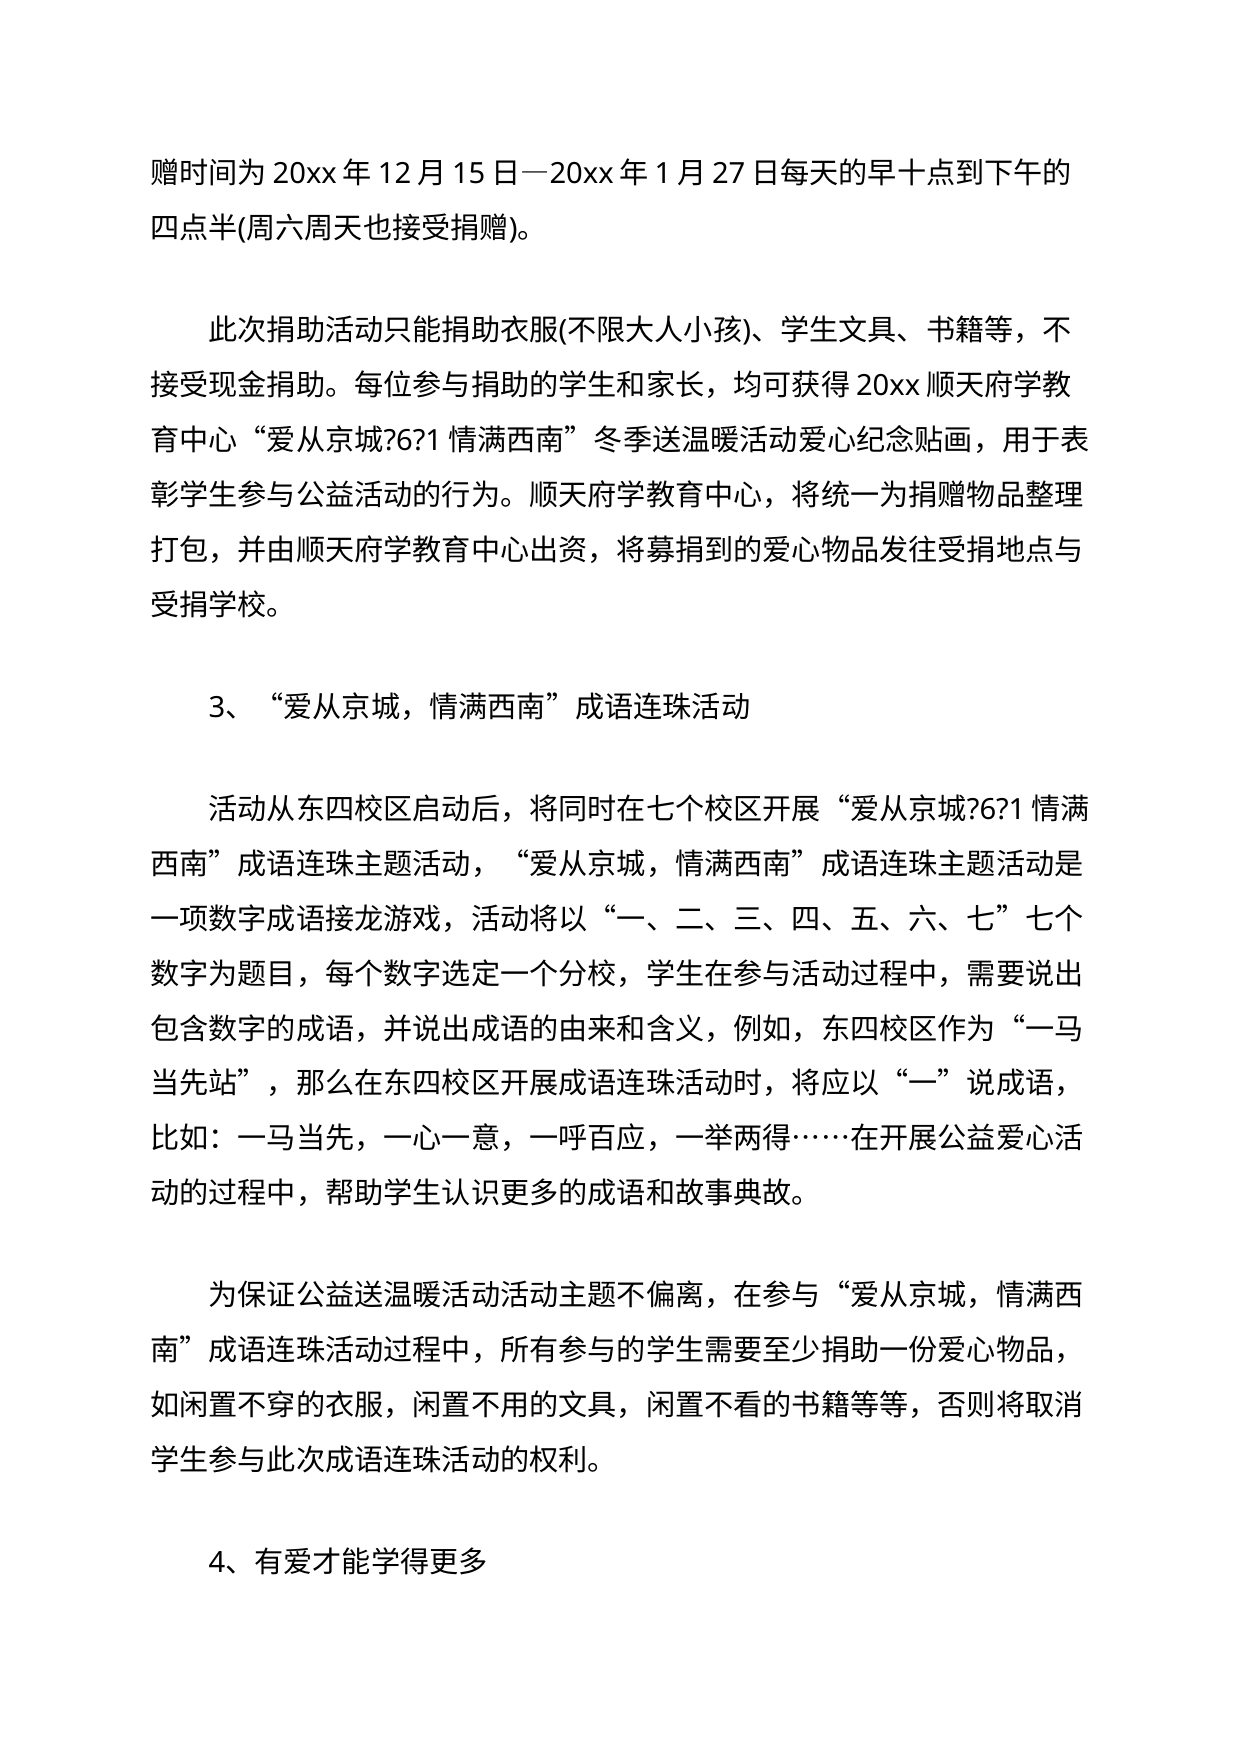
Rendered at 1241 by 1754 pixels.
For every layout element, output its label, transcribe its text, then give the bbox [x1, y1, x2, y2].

text 为保证公益送温暖活动活动主题不偏离，在参与“爱从京城，情满西南”成语连珠活动过程中，所有参与的学生需要至少捐助一份爱心物品，如闲置不穿的衣服，闲置不用的文具，闲置不看的书籍等等，否则将取消学生参与此次成语连珠活动的权利。 [150, 1272, 1090, 1479]
text 4、有爱才能学得更多 [150, 1538, 1090, 1581]
text 此次捐助活动只能捐助衣服(不限大人小孩)、学生文具、书籍等，不接受现金捐助。每位参与捐助的学生和家长，均可获得20xx顺天府学教育中心“爱从京城?6?1情满西南”冬季送温暖活动爱心纪念贴画，用于表彰学生参与公益活动的行为。顺天府学教育中心，将统一为捐赠物品整理打包，并由顺天府学教育中心出资，将募捐到的爱心物品发往受捐地点与受捐学校。 [150, 307, 1090, 624]
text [150, 150, 1090, 247]
text 3、“爱从京城，情满西南”成语连珠活动 [150, 683, 1090, 726]
text 活动从东四校区启动后，将同时在七个校区开展“爱从京城?6?1情满西南”成语连珠主题活动，“爱从京城，情满西南”成语连珠主题活动是一项数字成语接龙游戏，活动将以“一、二、三、四、五、六、七”七个数字为题目，每个数字选定一个分校，学生在参与活动过程中，需要说出包含数字的成语，并说出成语的由来和含义，例如，东四校区作为“一马当先站”，那么在东四校区开展成语连珠活动时，将应以“一”说成语，比如：一马当先，一心一意，一呼百应，一举两得……在开展公益爱心活动的过程中，帮助学生认识更多的成语和故事典故。 [150, 786, 1090, 1212]
